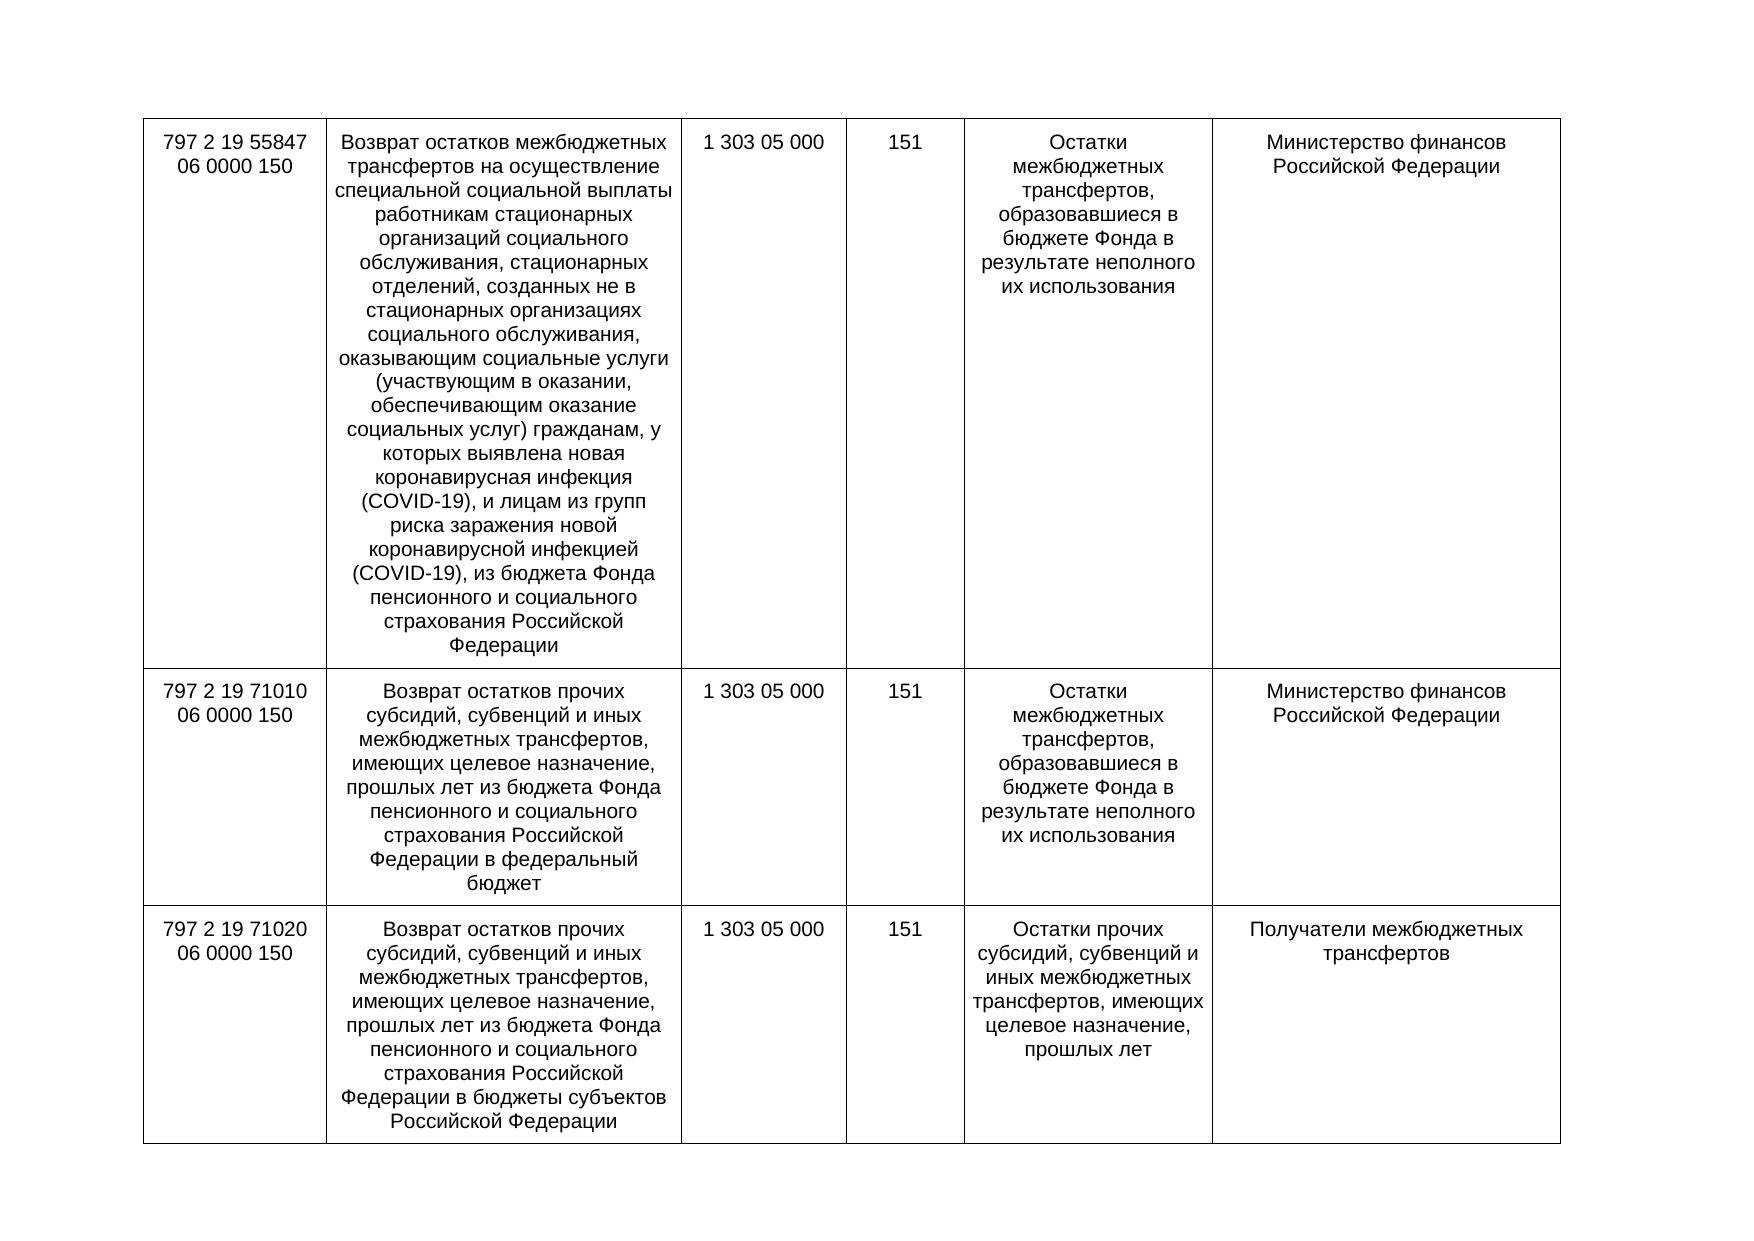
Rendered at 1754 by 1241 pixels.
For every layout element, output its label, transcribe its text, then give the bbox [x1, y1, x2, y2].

table_cell 797 2 19 71020 06 0000 150 [144, 906, 326, 1143]
table_cell 1 303 05 000 [682, 669, 846, 905]
table_cell 797 2 19 71010 06 0000 150 [144, 669, 326, 905]
table_cell Получатели межбюджетных трансфертов [1213, 906, 1560, 1143]
table_cell 1 303 05 000 [682, 119, 846, 667]
table_cell Министерство финансов Российской Федерации [1213, 669, 1560, 905]
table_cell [965, 119, 1212, 667]
table_cell Возврат остатков прочих субсидий, субвенций и иных межбюджетных трансфертов, имеющих целевое назначение, прошлых лет из бюджета Фонда пенсионного и социального страхования Российской Федерации в бюджеты субъектов Российской Федерации [327, 906, 681, 1143]
table_cell 151 [847, 669, 964, 905]
table_cell 797 2 19 55847 06 0000 150 [144, 119, 326, 667]
table_cell Остатки межбюджетных трансфертов, образовавшиеся в бюджете Фонда в результате неполного их использования [965, 669, 1212, 905]
table_cell 151 [847, 906, 964, 1143]
table_cell 1 303 05 000 [682, 906, 846, 1143]
table_cell Возврат остатков межбюджетных трансфертов на осуществление специальной социальной выплаты работникам стационарных организаций социального обслуживания, стационарных отделений, созданных не в стационарных организациях социального обслуживания, оказывающим социальные услуги (участвующим в оказании, обеспечивающим оказание социальных услуг) гражданам, у которых выявлена новая коронавирусная инфекция (COVID-19), и лицам из групп риска заражения новой коронавирусной инфекцией (COVID-19), из бюджета Фонда пенсионного и социального страхования Российской Федерации [327, 119, 681, 667]
table_cell Остатки прочих субсидий, субвенций и иных межбюджетных трансфертов, имеющих целевое назначение, прошлых лет [965, 906, 1212, 1143]
table_cell 151 [847, 119, 964, 667]
table_cell Министерство финансов Российской Федерации [1213, 119, 1560, 667]
table_cell Возврат остатков прочих субсидий, субвенций и иных межбюджетных трансфертов, имеющих целевое назначение, прошлых лет из бюджета Фонда пенсионного и социального страхования Российской Федерации в федеральный бюджет [327, 669, 681, 905]
